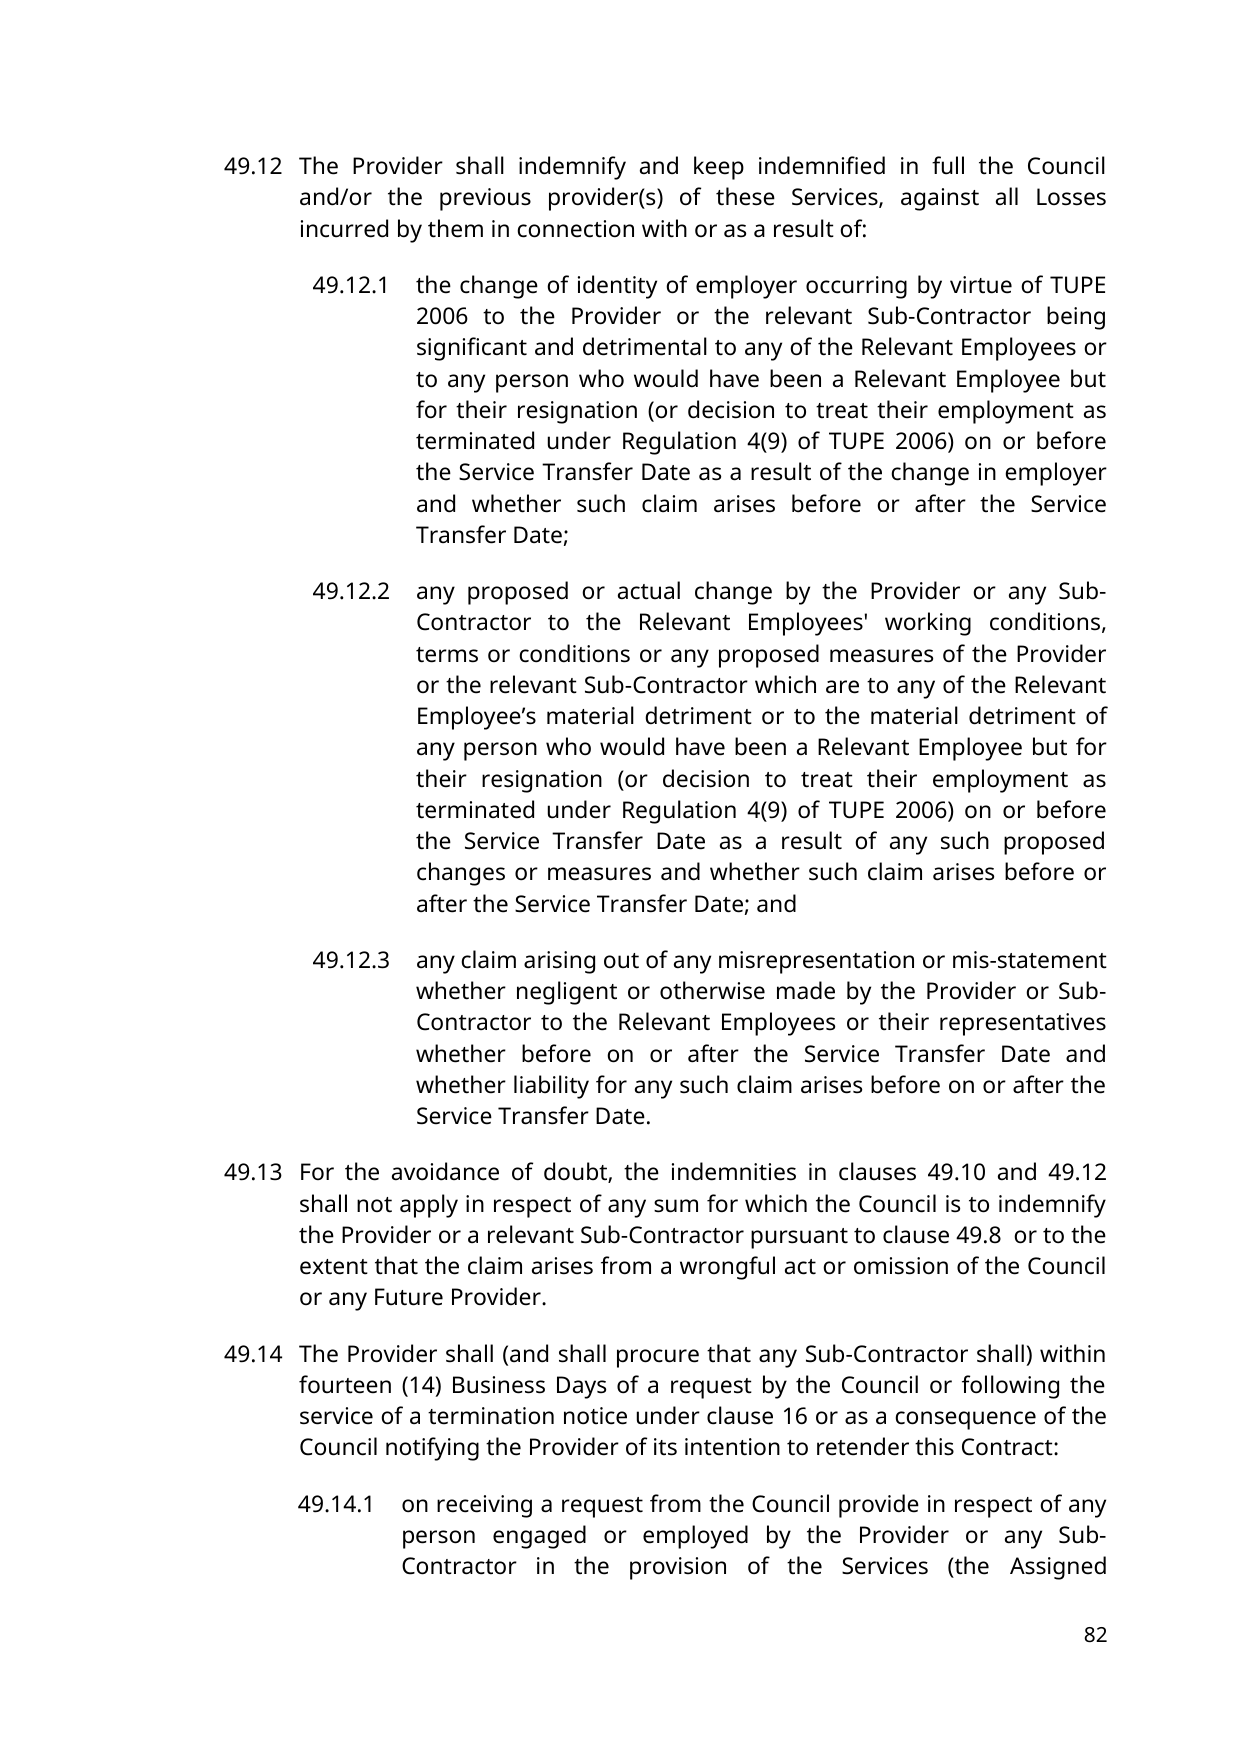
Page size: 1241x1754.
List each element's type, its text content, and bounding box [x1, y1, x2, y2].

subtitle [298, 1487, 1107, 1581]
subtitle any claim arising out of any misrepresentation or mis-statement whether negligent or otherwise made by the Provider or Sub-Contractor to the Relevant Employees or their representatives whether before on or after the Service Transfer Date and whether liability for any such claim arises before on or after the Service Transfer Date. [312, 944, 1107, 1131]
subtitle the change of identity of employer occurring by virtue of TUPE 2006 to the Provider or the relevant Sub-Contractor being significant and detrimental to any of the Relevant Employees or to any person who would have been a Relevant Employee but for their resignation (or decision to treat their employment as terminated under Regulation 4(9) of TUPE 2006) on or before the Service Transfer Date as a result of the change in employer and whether such claim arises before or after the Service Transfer Date; [312, 269, 1107, 550]
subtitle any proposed or actual change by the Provider or any Sub-Contractor to the Relevant Employees' working conditions, terms or conditions or any proposed measures of the Provider or the relevant Sub-Contractor which are to any of the Relevant Employee’s material detriment or to the material detriment of any person who would have been a Relevant Employee but for their resignation (or decision to treat their employment as terminated under Regulation 4(9) of TUPE 2006) on or before the Service Transfer Date as a result of any such proposed changes or measures and whether such claim arises before or after the Service Transfer Date; and [312, 575, 1107, 919]
subtitle The Provider shall (and shall procure that any Sub-Contractor shall) within fourteen (14) Business Days of a request by the Council or following the service of a termination notice under clause 16 or as a consequence of the Council notifying the Provider of its intention to retender this Contract: [224, 1337, 1107, 1462]
subtitle The Provider shall indemnify and keep indemnified in full the Council and/or the previous provider(s) of these Services, against all Losses incurred by them in connection with or as a result of: [224, 150, 1107, 244]
subtitle For the avoidance of doubt, the indemnities in clauses 49.10 and 49.12 shall not apply in respect of any sum for which the Council is to indemnify the Provider or a relevant Sub-Contractor pursuant to clause 49.8 or to the extent that the claim arises from a wrongful act or omission of the Council or any Future Provider. [224, 1156, 1107, 1312]
